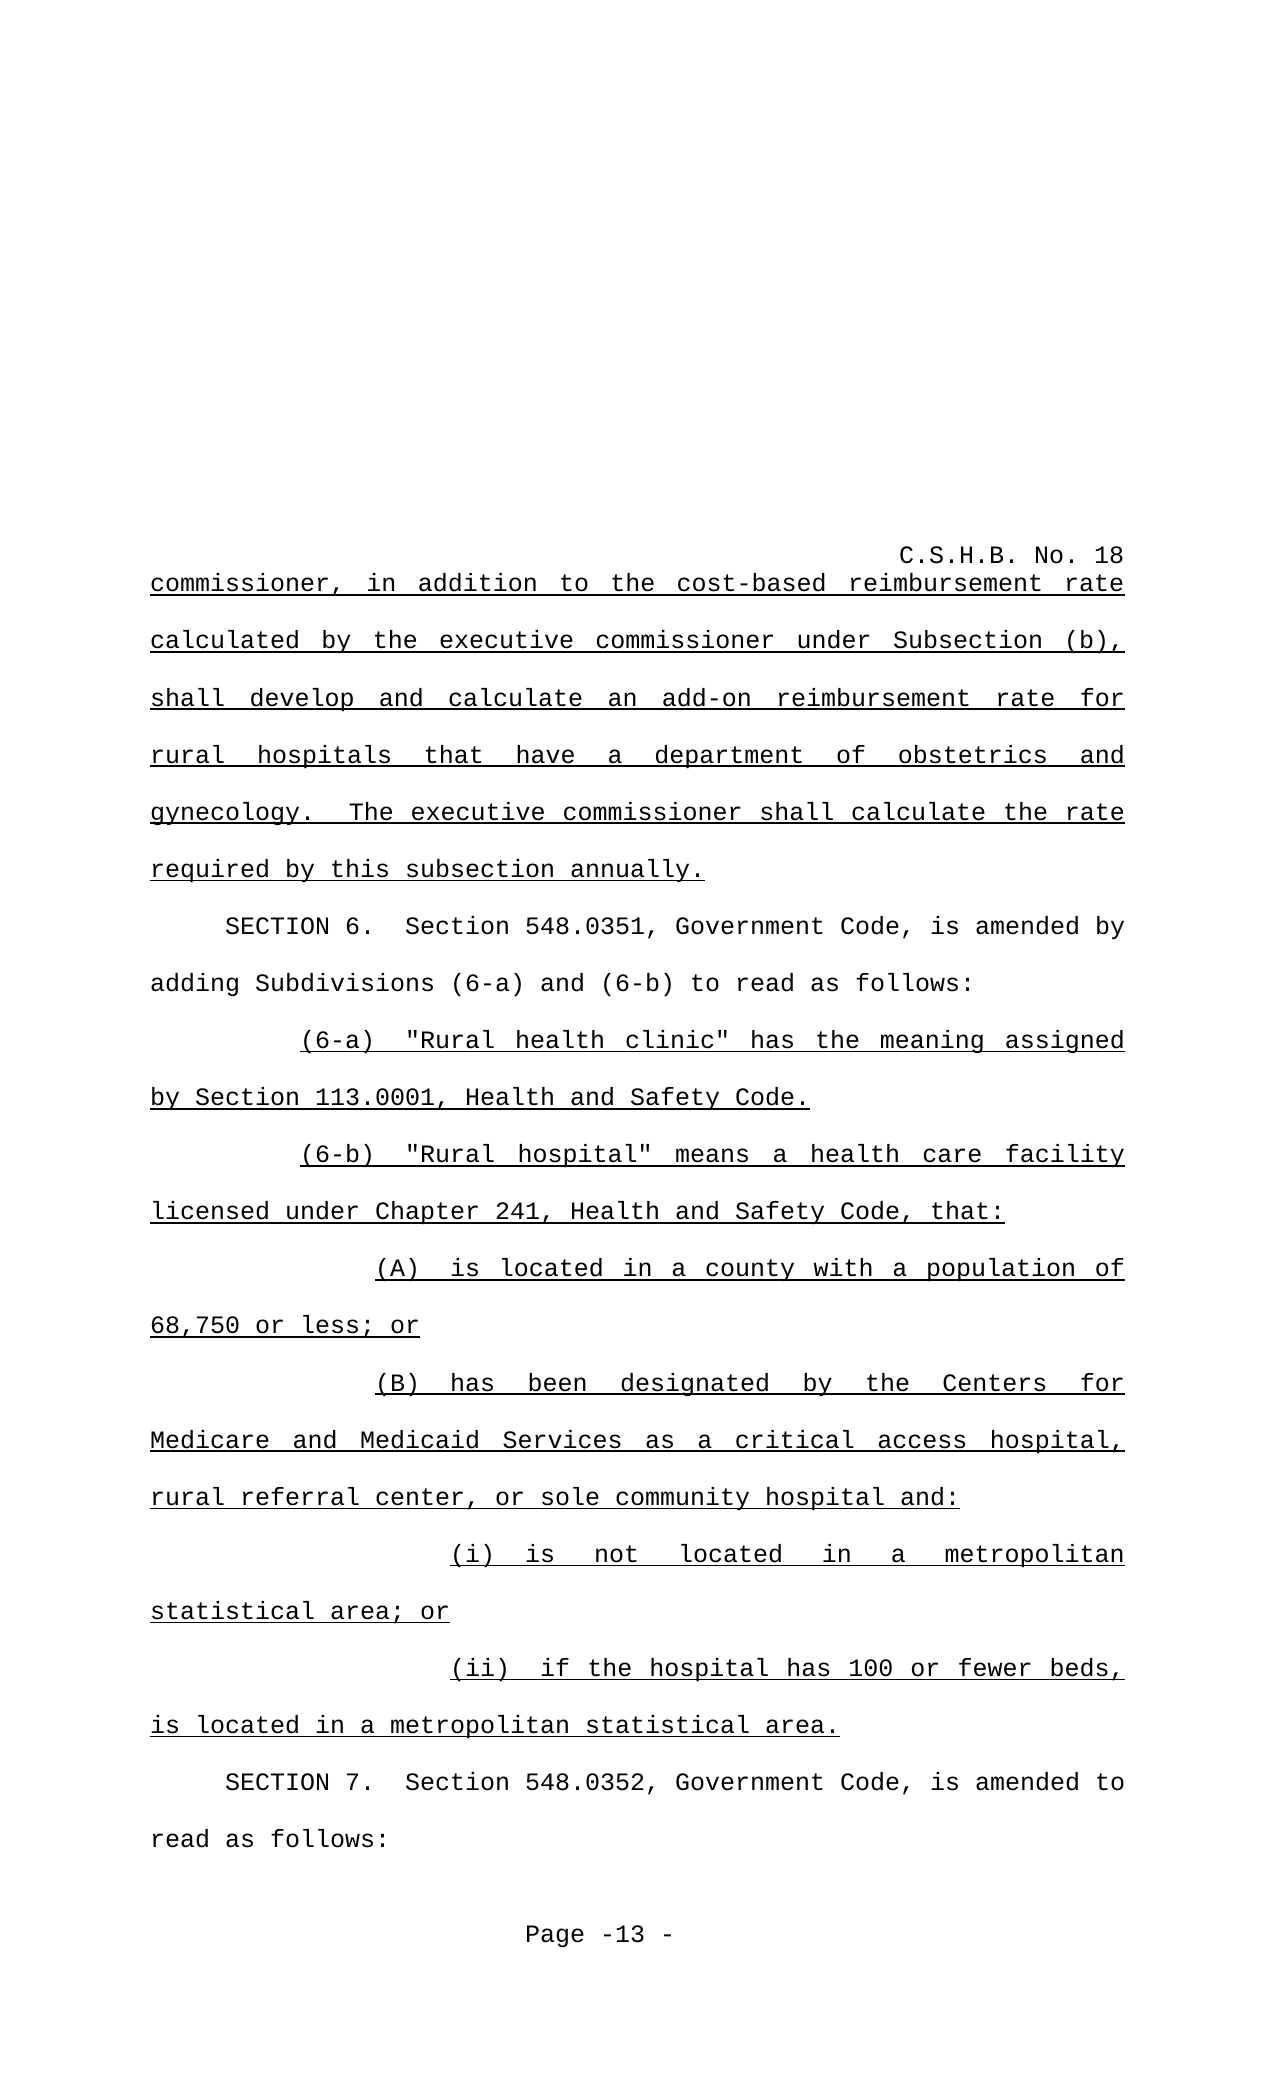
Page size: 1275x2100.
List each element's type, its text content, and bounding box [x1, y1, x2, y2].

text (i) is not located in a metropolitan statistical area; or [150, 1541, 1125, 1627]
text (A) is located in a county with a population of 68,750 or less; or [150, 1256, 1125, 1341]
text (ii) if the hospital has 100 or fewer beds, is located in a metropolitan statistical area. [150, 1655, 1125, 1741]
text (B) has been designated by the Centers for Medicare and Medicaid Services as a critical access hospital, rural referral center, or sole community hospital and: [150, 1370, 1125, 1450]
text SECTION 7. Section 548.0352, Government Code, is amended to read as follows: [150, 1769, 1125, 1855]
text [150, 571, 1125, 594]
text SECTION 6. Section 548.0351, Government Code, is amended by adding Subdivisions (6-a) and (6-b) to read as follows: [150, 913, 1125, 999]
text (6-b) "Rural hospital" means a health care facility licensed under Chapter 241, Health and Safety Code, that: [150, 1142, 1125, 1227]
text (B) has been designated by the Centers for Medicare and Medicaid Services as a critical access hospital, rural referral center, or sole community hospital and: [150, 1452, 1125, 1513]
text (6-a) "Rural health clinic" has the meaning assigned by Section 113.0001, Health and Safety Code. [150, 1027, 1125, 1113]
